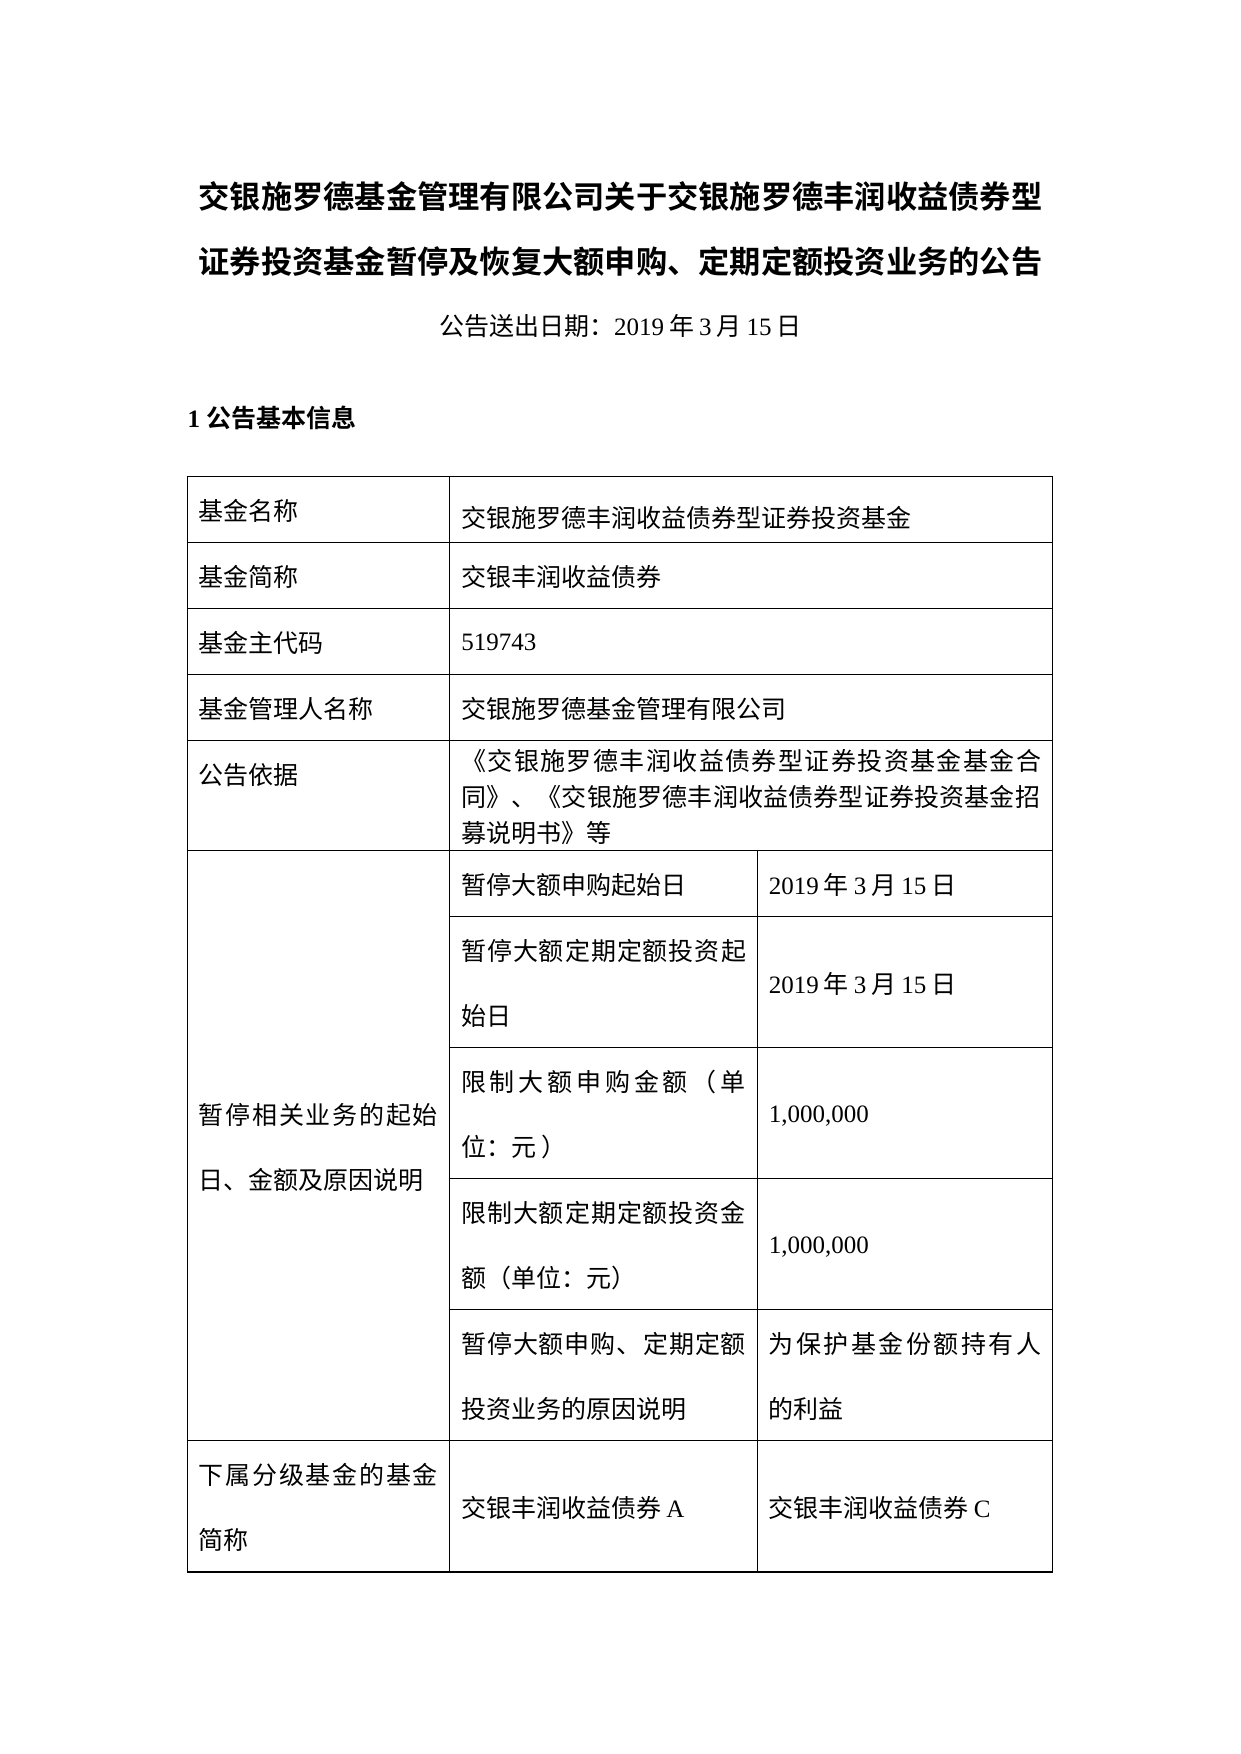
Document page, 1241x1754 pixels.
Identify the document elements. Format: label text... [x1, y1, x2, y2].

text 公告送出日期：2019年3月15日 [187, 292, 1053, 357]
table_cell 基金主代码 [188, 609, 449, 674]
table_cell 限制大额申购金额（单位：元 ） [450, 1048, 757, 1178]
table_cell 下属分级基金的基金简称 [188, 1441, 449, 1571]
table_cell 暂停相关业务的起始日、金额及原因说明 [188, 851, 449, 1440]
table_cell 519743 [450, 609, 1052, 674]
table_cell 交银丰润收益债券 [450, 543, 1052, 608]
table_cell 交银丰润收益债券C [758, 1441, 1052, 1571]
table_cell 基金管理人名称 [188, 675, 449, 740]
table_header 交银施罗德丰润收益债券型证券投资基金 [450, 477, 1052, 542]
table_cell 1,000,000 [758, 1048, 1052, 1178]
table_cell 为保护基金份额持有人的利益 [758, 1310, 1052, 1440]
subtitle 1 公告基本信息 [187, 384, 1053, 449]
table_cell 暂停大额定期定额投资起始日 [450, 917, 757, 1047]
table_cell 交银施罗德基金管理有限公司 [450, 675, 1052, 740]
table_cell 限制大额定期定额投资金额（单位：元） [450, 1179, 757, 1309]
table_cell 暂停大额申购起始日 [450, 851, 757, 916]
table_cell 暂停大额申购、定期定额投资业务的原因说明 [450, 1310, 757, 1440]
table_cell 公告依据 [188, 741, 449, 850]
table_cell 交银丰润收益债券A [450, 1441, 757, 1571]
table_cell 基金简称 [188, 543, 449, 608]
text 交银施罗德基金管理有限公司关于交银施罗德丰润收益债券型证券投资基金暂停及恢复大额申购、定期定额投资业务的公告 [187, 162, 1053, 292]
table_header 基金名称 [188, 477, 449, 542]
table_cell 《交银施罗德丰润收益债券型证券投资基金基金合同》、《交银施罗德丰润收益债券型证券投资基金招募说明书》等 [450, 741, 1052, 850]
table_cell 2019年3月15日 [758, 917, 1052, 1047]
table_cell 1,000,000 [758, 1179, 1052, 1309]
table_cell 2019年3月15日 [758, 851, 1052, 916]
